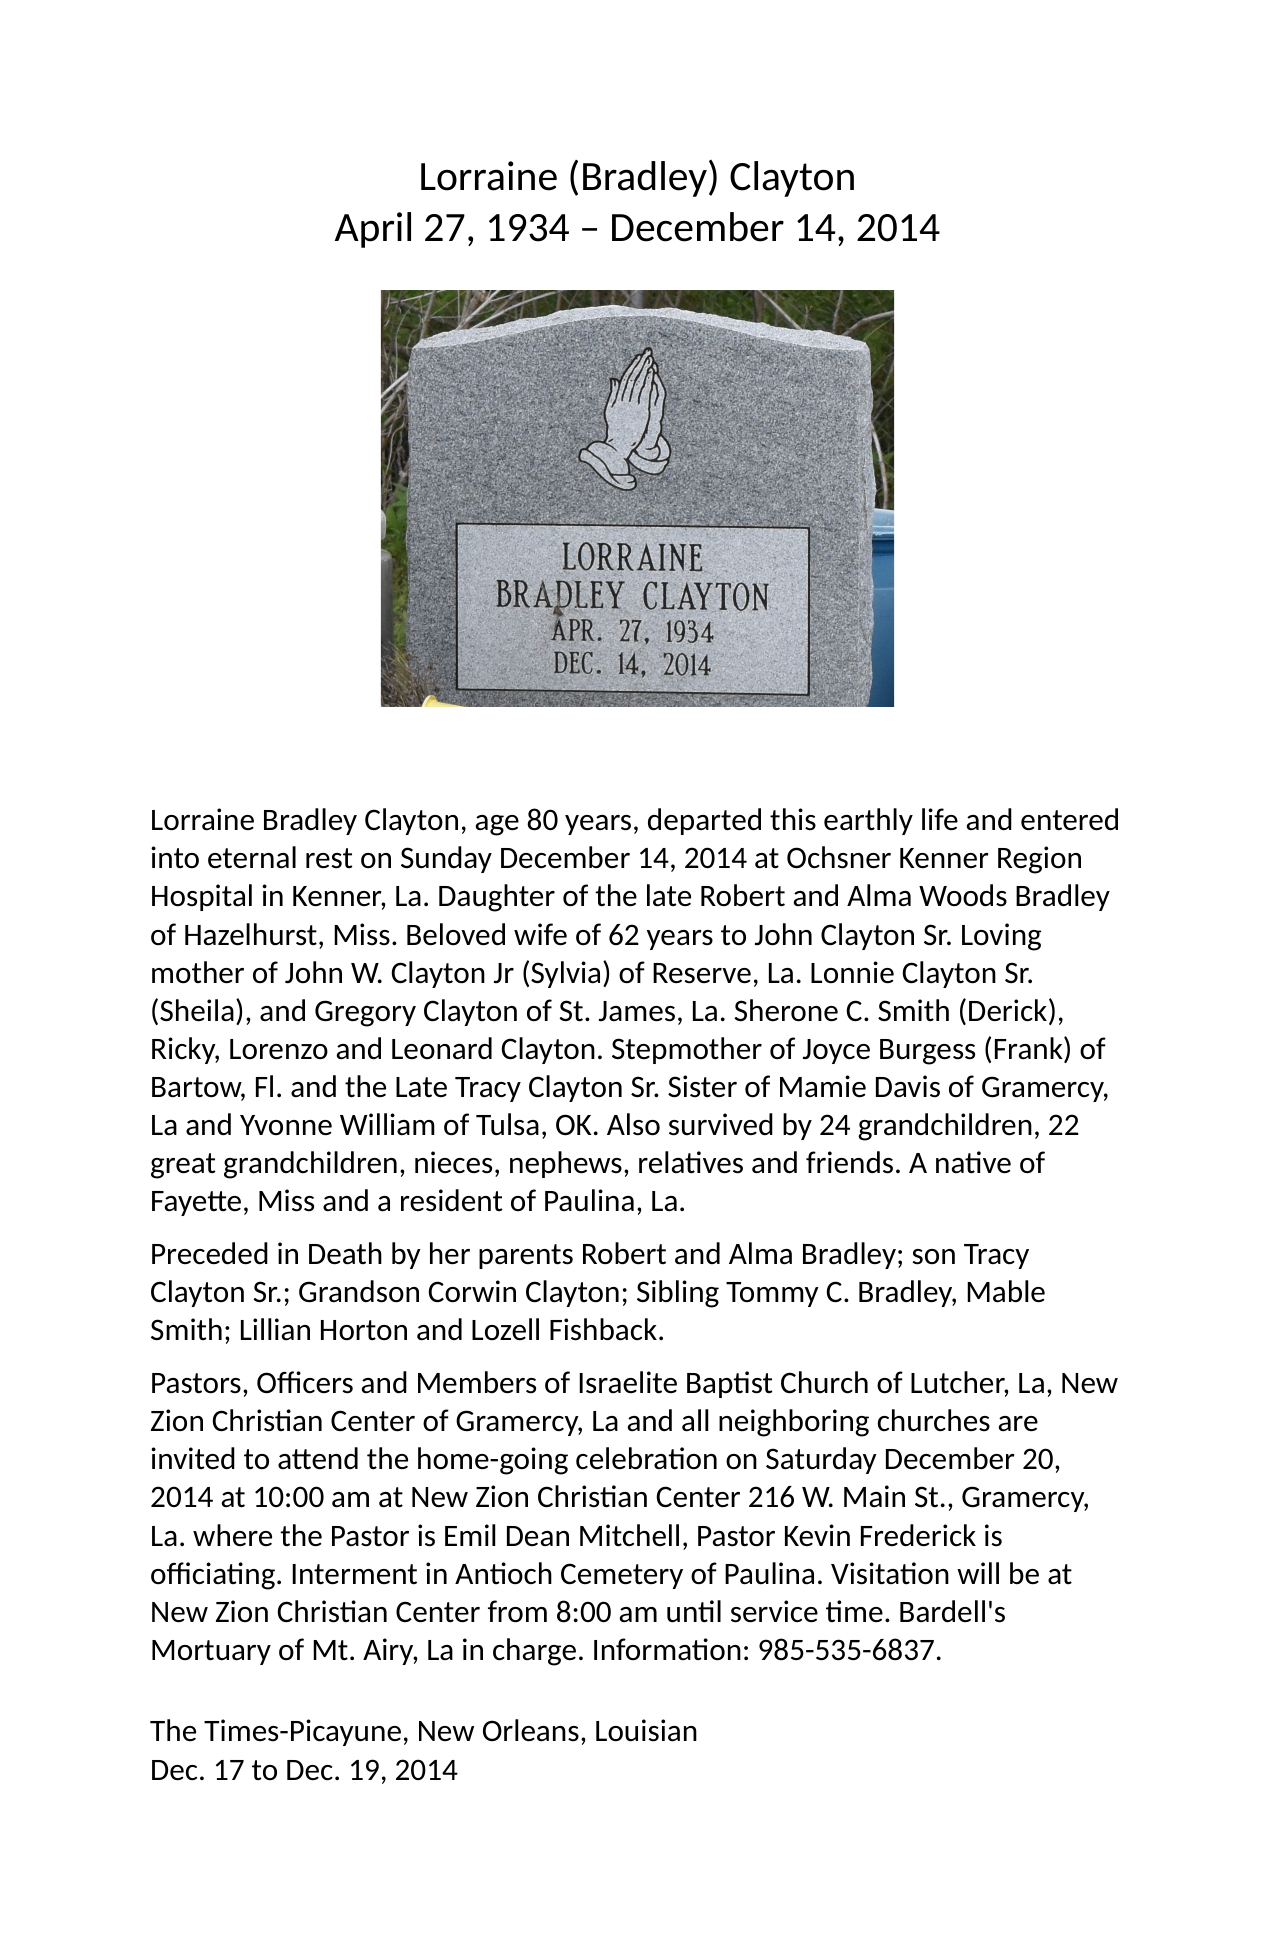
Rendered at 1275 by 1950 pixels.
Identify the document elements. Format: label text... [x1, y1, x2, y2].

text Lorraine Bradley Clayton, age 80 years, departed this earthly life and entered into eternal rest on Sunday December 14, 2014 at Ochsner Kenner Region Hospital in Kenner, La. Daughter of the late Robert and Alma Woods Bradley of Hazelhurst, Miss. Beloved wife of 62 years to John Clayton Sr. Loving mother of John W. Clayton Jr (Sylvia) of Reserve, La. Lonnie Clayton Sr. (Sheila), and Gregory Clayton of St. James, La. Sherone C. Smith (Derick), Ricky, Lorenzo and Leonard Clayton. Stepmother of Joyce Burgess (Frank) of Bartow, Fl. and the Late Tracy Clayton Sr. Sister of Mamie Davis of Gramercy, La and Yvonne William of Tulsa, OK. Also survived by 24 grandchildren, 22 great grandchildren, nieces, nephews, relatives and friends. A native of Fayette, Miss and a resident of Paulina, La. [150, 800, 1125, 1219]
picture [380, 290, 895, 707]
text Dec. 17 to Dec. 19, 2014 [150, 1749, 975, 1788]
text Preceded in Death by her parents Robert and Alma Bradley; son Tracy Clayton Sr.; Grandson Corwin Clayton; Sibling Tommy C. Bradley, Mable Smith; Lillian Horton and Lozell Fishback. [150, 1234, 1125, 1348]
text The Times-Picayune, New Orleans, Louisian [150, 1711, 975, 1749]
text April 27, 1934 – December 14, 2014 [150, 201, 1125, 252]
text Pastors, Officers and Members of Israelite Baptist Church of Lutcher, La, New Zion Christian Center of Gramercy, La and all neighboring churches are invited to attend the home-going celebration on Saturday December 20, 2014 at 10:00 am at New Zion Christian Center 216 W. Main St., Gramercy, La. where the Pastor is Emil Dean Mitchell, Pastor Kevin Frederick is officiating. Interment in Antioch Cemetery of Paulina. Visitation will be at New Zion Christian Center from 8:00 am until service time. Bardell's Mortuary of Mt. Airy, La in charge. Information: 985-535-6837. [150, 1363, 1125, 1668]
text Lorraine (Bradley) Clayton [150, 150, 1125, 201]
